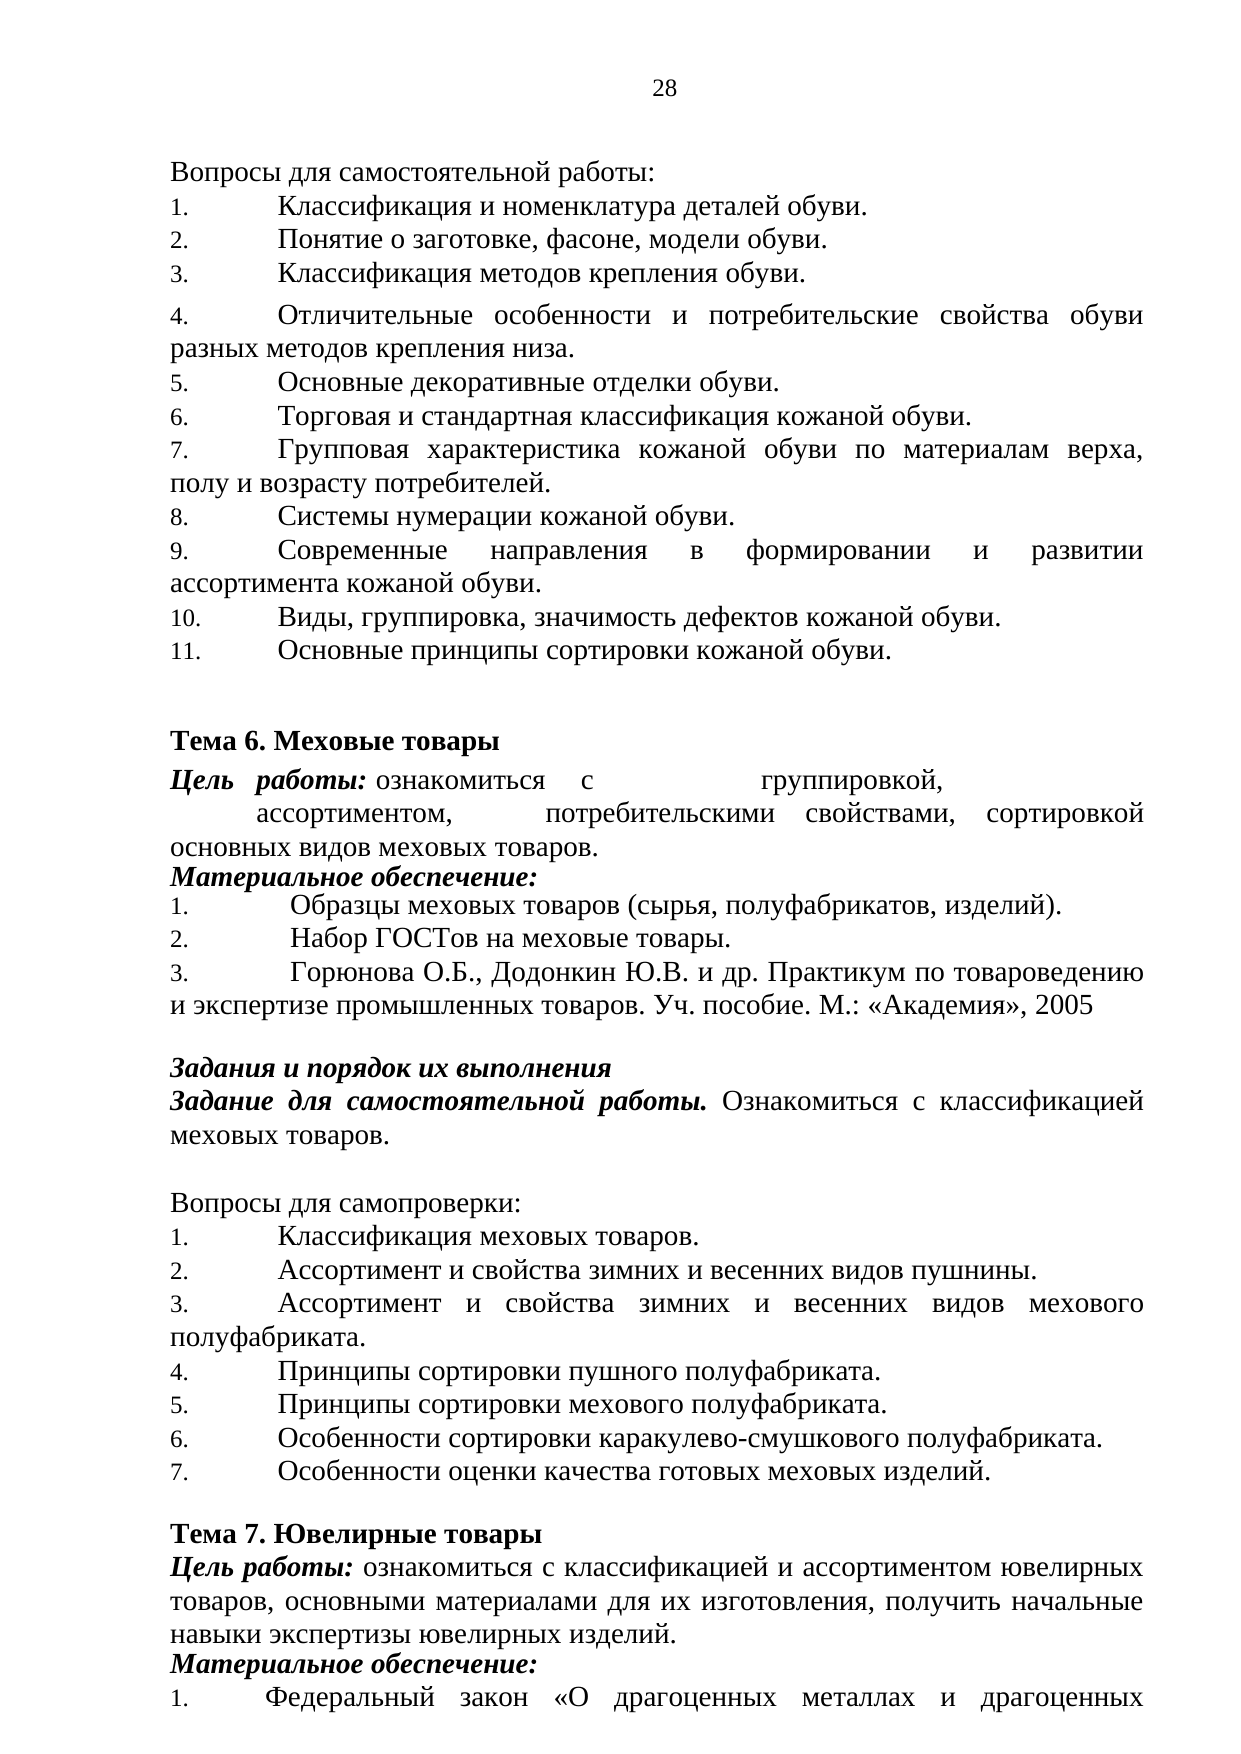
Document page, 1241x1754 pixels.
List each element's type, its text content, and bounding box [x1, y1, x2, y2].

list Принципы сортировки пушного полуфабриката. [170, 1353, 1144, 1386]
list Классификация меховых товаров. [170, 1218, 1144, 1252]
list Горюнова О.Б., Додонкин Ю.В. и др. Практикум по товароведению и экспертизе промышленных товаров. Уч. пособие. М.: «Академия», 2005 [170, 954, 1144, 1021]
list Набор ГОСТов на меховые товары. [170, 920, 1144, 954]
list Принципы сортировки мехового полуфабриката. [170, 1386, 1144, 1420]
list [170, 1679, 1144, 1712]
list Классификация методов крепления обуви. [170, 255, 1144, 289]
text Цель работы: ознакомиться с группировкой, ассортиментом, потребительскими свойствами, сортировкой основных видов меховых товаров. [170, 762, 1144, 863]
list Системы нумерации кожаной обуви. [170, 498, 1144, 532]
subtitle Материальное обеспечение: [170, 863, 1144, 892]
text Вопросы для самостоятельной работы: [170, 154, 1144, 188]
list Особенности оценки качества готовых меховых изделий. [170, 1453, 1144, 1487]
list Отличительные особенности и потребительские свойства обуви разных методов крепления низа. [170, 297, 1144, 364]
list Торговая и стандартная классификация кожаной обуви. [170, 398, 1144, 431]
list Классификация и номенклатура деталей обуви. [170, 188, 1144, 222]
list Ассортимент и свойства зимних и весенних видов пушнины. [170, 1252, 1144, 1286]
list Основные принципы сортировки кожаной обуви. [170, 632, 1144, 666]
subtitle Материальное обеспечение: [170, 1650, 1144, 1679]
list Особенности сортировки каракулево-смушкового полуфабриката. [170, 1420, 1144, 1453]
list Виды, группировка, значимость дефектов кожаной обуви. [170, 599, 1144, 632]
subtitle Тема 7. Ювелирные товары [170, 1521, 1144, 1549]
list Групповая характеристика кожаной обуви по материалам верха, полу и возрасту потребителей. [170, 431, 1144, 498]
subtitle Тема 6. Меховые товары [170, 723, 1144, 756]
list Основные декоративные отделки обуви. [170, 364, 1144, 398]
text Задание для самостоятельной работы. Ознакомиться с классификацией меховых товаров. [170, 1083, 1144, 1151]
text Цель работы: ознакомиться с классификацией и ассортиментом ювелирных товаров, основными материалами для их изготовления, получить начальные навыки экспертизы ювелирных изделий. [170, 1549, 1144, 1650]
subtitle Задания и порядок их выполнения [170, 1055, 1144, 1083]
text Вопросы для самопроверки: [170, 1185, 1144, 1218]
list Современные направления в формировании и развитии ассортимента кожаной обуви. [170, 532, 1144, 599]
list Понятие о заготовке, фасоне, модели обуви. [170, 222, 1144, 255]
list Образцы меховых товаров (сырья, полуфабрикатов, изделий). [170, 892, 1144, 920]
list Ассортимент и свойства зимних и весенних видов мехового полуфабриката. [170, 1286, 1144, 1353]
